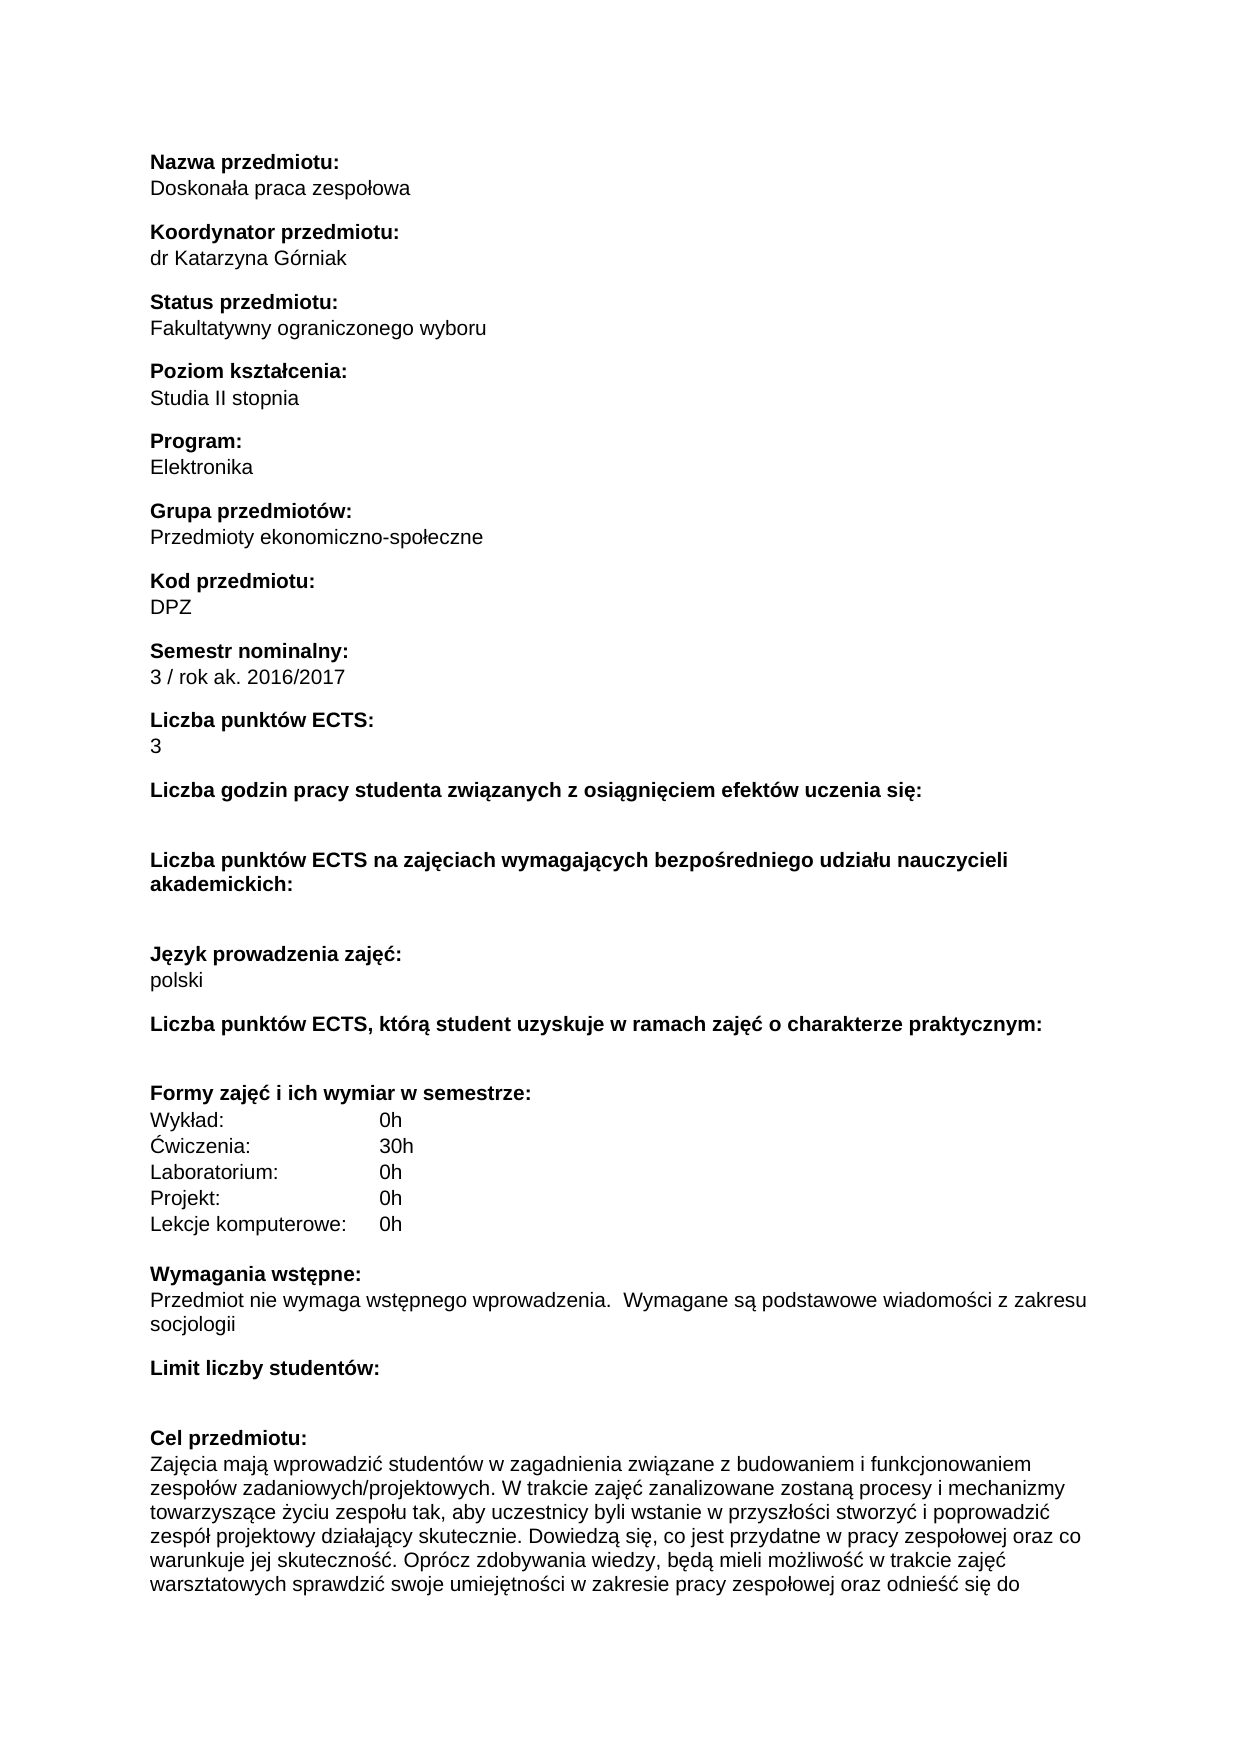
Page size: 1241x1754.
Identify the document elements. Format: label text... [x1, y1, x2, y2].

text Nazwa przedmiotu: [150, 150, 1090, 174]
text Studia II stopnia [150, 385, 1090, 409]
text Grupa przedmiotów: [150, 499, 1090, 523]
text Liczba punktów ECTS na zajęciach wymagających bezpośredniego udziału nauczycieli akademickich: [150, 848, 1090, 896]
text Limit liczby studentów: [150, 1356, 1090, 1380]
table_cell 0h [369, 1158, 597, 1184]
text Doskonała praca zespołowa [150, 176, 1090, 200]
table_cell 30h [369, 1132, 597, 1158]
text DPZ [150, 595, 1090, 619]
table_cell Lekcje komputerowe: [140, 1212, 367, 1236]
text Poziom kształcenia: [150, 359, 1090, 383]
text Koordynator przedmiotu: [150, 220, 1090, 244]
text Przedmioty ekonomiczno-społeczne [150, 525, 1090, 549]
text Semestr nominalny: [150, 638, 1090, 662]
table_cell Ćwiczenia: [140, 1134, 367, 1158]
text Liczba punktów ECTS: [150, 708, 1090, 732]
text Fakultatywny ograniczonego wyboru [150, 316, 1090, 339]
text Przedmiot nie wymaga wstępnego wprowadzenia. Wymagane są podstawowe wiadomości z zakresu socjologii [150, 1288, 1090, 1336]
text polski [150, 968, 1090, 992]
text 3 [150, 734, 1090, 758]
text Język prowadzenia zajęć: [150, 942, 1090, 966]
table_header 0h [369, 1108, 597, 1132]
table_cell Projekt: [140, 1186, 367, 1210]
text Program: [150, 429, 1090, 453]
table_cell Laboratorium: [140, 1160, 367, 1184]
text Liczba godzin pracy studenta związanych z osiągnięciem efektów uczenia się: [150, 778, 1090, 802]
text Formy zajęć i ich wymiar w semestrze: [150, 1081, 1090, 1105]
text Status przedmiotu: [150, 289, 1090, 313]
text Elektronika [150, 455, 1090, 479]
text Kod przedmiotu: [150, 569, 1090, 593]
text Liczba punktów ECTS, którą student uzyskuje w ramach zajęć o charakterze praktycznym: [150, 1011, 1090, 1035]
table_cell 0h [369, 1184, 597, 1210]
text Wymagania wstępne: [150, 1262, 1090, 1286]
text Cel przedmiotu: [150, 1426, 1090, 1449]
text dr Katarzyna Górniak [150, 246, 1090, 270]
text 3 / rok ak. 2016/2017 [150, 664, 1090, 688]
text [150, 1452, 1090, 1595]
table_header Wykład: [140, 1108, 367, 1132]
table_cell 0h [369, 1210, 597, 1236]
